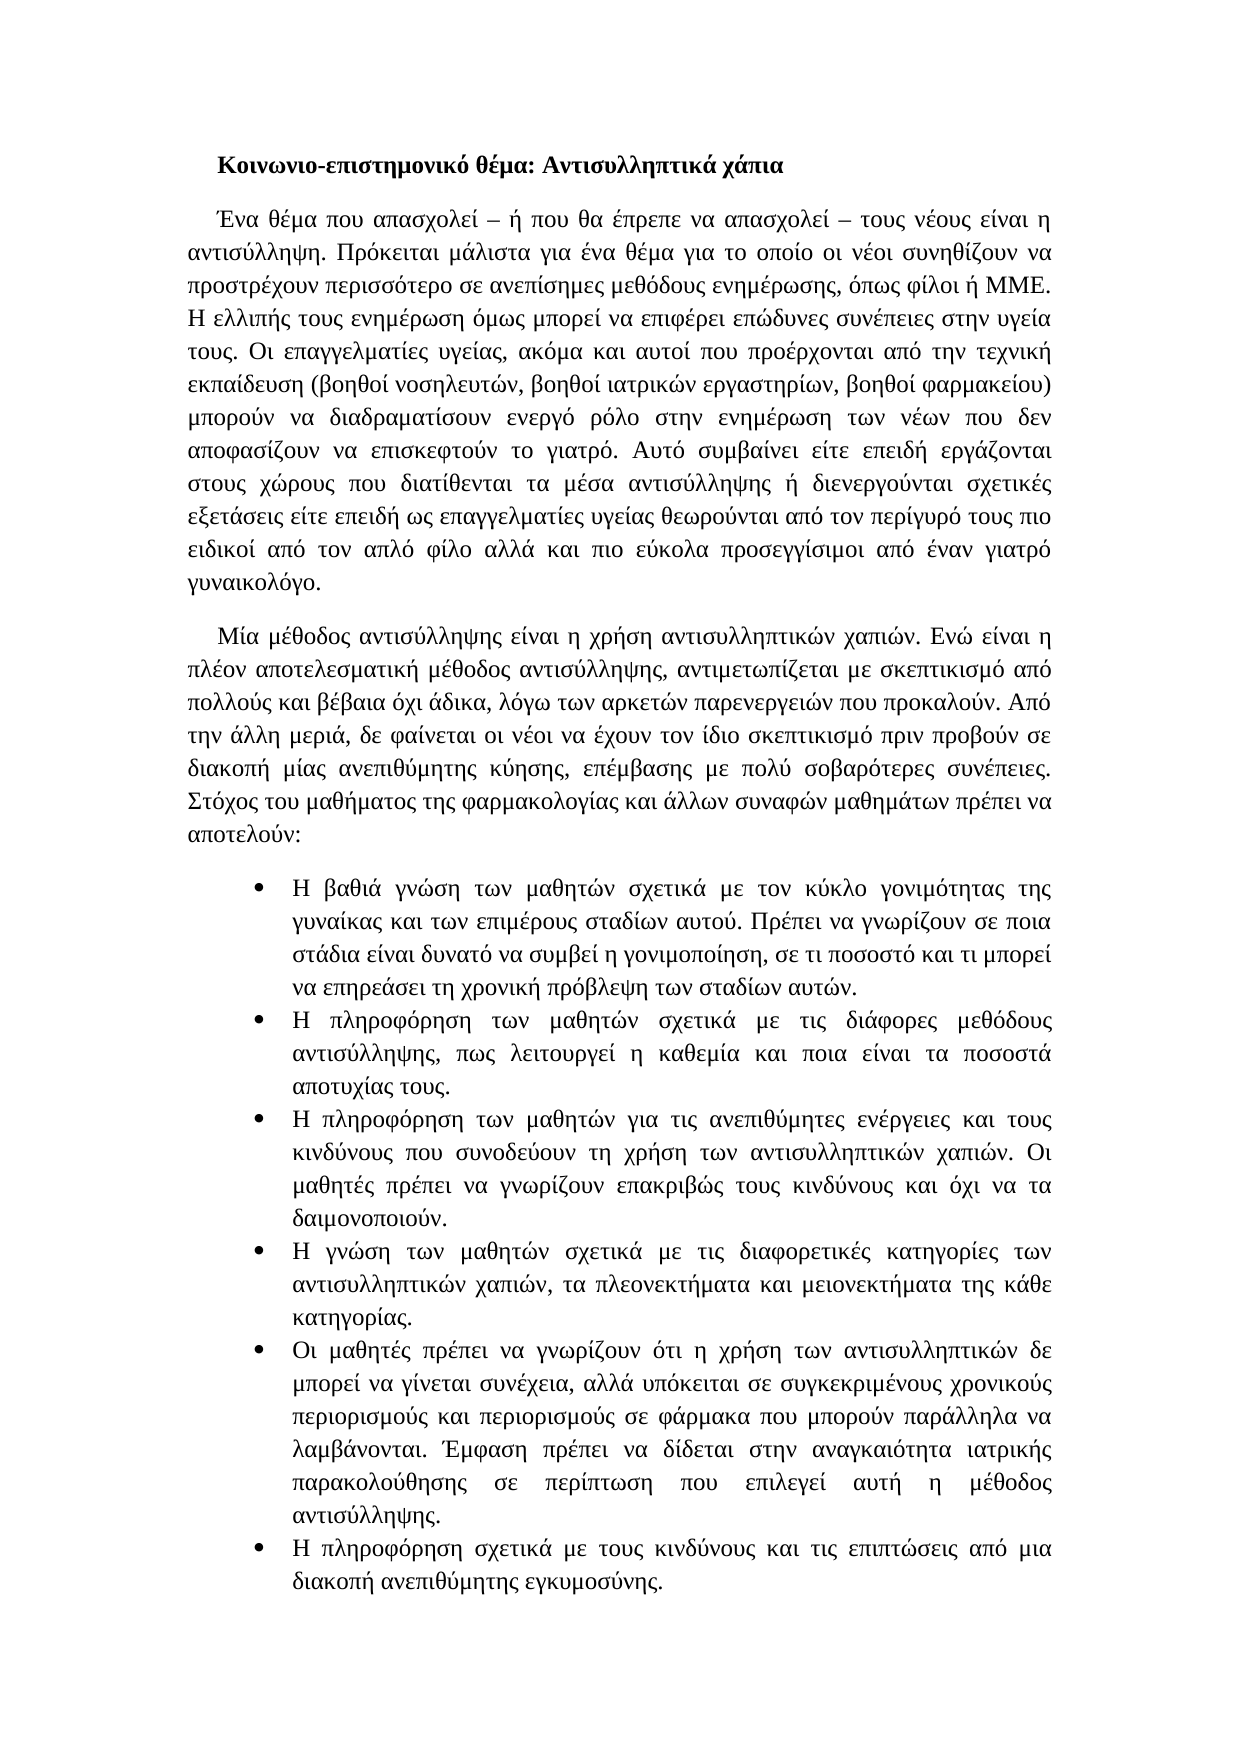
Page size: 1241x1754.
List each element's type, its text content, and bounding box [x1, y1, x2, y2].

list Οι μαθητές πρέπει να γνωρίζουν ότι η χρήση των αντισυλληπτικών δε μπορεί να γίνεται συνέχεια, αλλά υπόκειται σε συγκεκριμένους χρονικούς περιορισμούς και περιορισμούς σε φάρμακα που μπορούν παράλληλα να λαμβάνονται. Έμφαση πρέπει να δίδεται στην αναγκαιότητα ιατρικής παρακολούθησης σε περίπτωση που επιλεγεί αυτή η μέθοδος αντισύλληψης. [254, 1335, 1053, 1529]
text Ένα θέμα που απασχολεί – ή που θα έπρεπε να απασχολεί – τους νέους είναι η αντισύλληψη. Πρόκειται μάλιστα για ένα θέμα για το οποίο οι νέοι συνηθίζουν να προστρέχουν περισσότερο σε ανεπίσημες μεθόδους ενημέρωσης, όπως φίλοι ή ΜΜΕ. Η ελλιπής τους ενημέρωση όμως μπορεί να επιφέρει επώδυνες συνέπειες στην υγεία τους. Οι επαγγελματίες υγείας, ακόμα και αυτοί που προέρχονται από την τεχνική εκπαίδευση (βοηθοί νοσηλευτών, βοηθοί ιατρικών εργαστηρίων, βοηθοί φαρμακείου) μπορούν να διαδραματίσουν ενεργό ρόλο στην ενημέρωση των νέων που δεν αποφασίζουν να επισκεφτούν το γιατρό. Αυτό συμβαίνει είτε επειδή εργάζονται στους χώρους που διατίθενται τα μέσα αντισύλληψης ή διενεργούνται σχετικές εξετάσεις είτε επειδή ως επαγγελματίες υγείας θεωρούνται από τον περίγυρό τους πιο ειδικοί από τον απλό φίλο αλλά και πιο εύκολα προσεγγίσιμοι από έναν γιατρό γυναικολόγο. [187, 204, 1053, 596]
text Μία μέθοδος αντισύλληψης είναι η χρήση αντισυλληπτικών χαπιών. Ενώ είναι η πλέον αποτελεσματική μέθοδος αντισύλληψης, αντιμετωπίζεται με σκεπτικισμό από πολλούς και βέβαια όχι άδικα, λόγω των αρκετών παρενεργειών που προκαλούν. Από την άλλη μεριά, δε φαίνεται οι νέοι να έχουν τον ίδιο σκεπτικισμό πριν προβούν σε διακοπή μίας ανεπιθύμητης κύησης, επέμβασης με πολύ σοβαρότερες συνέπειες. Στόχος του μαθήματος της φαρμακολογίας και άλλων συναφών μαθημάτων πρέπει να αποτελούν: [187, 621, 1053, 848]
list Η πληροφόρηση των μαθητών για τις ανεπιθύμητες ενέργειες και τους κινδύνους που συνοδεύουν τη χρήση των αντισυλληπτικών χαπιών. Οι μαθητές πρέπει να γνωρίζουν επακριβώς τους κινδύνους και όχι να τα δαιμονοποιούν. [254, 1104, 1053, 1232]
list Η πληροφόρηση των μαθητών σχετικά με τις διάφορες μεθόδους αντισύλληψης, πως λειτουργεί η καθεμία και ποια είναι τα ποσοστά αποτυχίας τους. [254, 1005, 1053, 1100]
list Η γνώση των μαθητών σχετικά με τις διαφορετικές κατηγορίες των αντισυλληπτικών χαπιών, τα πλεονεκτήματα και μειονεκτήματα της κάθε κατηγορίας. [254, 1236, 1053, 1331]
text Κοινωνιο-επιστημονικό θέμα: Αντισυλληπτικά χάπια [187, 150, 1053, 179]
list Η βαθιά γνώση των μαθητών σχετικά με τον κύκλο γονιμότητας της γυναίκας και των επιμέρους σταδίων αυτού. Πρέπει να γνωρίζουν σε ποια στάδια είναι δυνατό να συμβεί η γονιμοποίηση, σε τι ποσοστό και τι μπορεί να επηρεάσει τη χρονική πρόβλεψη των σταδίων αυτών. [254, 873, 1053, 1001]
list Η πληροφόρηση σχετικά με τους κινδύνους και τις επιπτώσεις από μια διακοπή ανεπιθύμητης εγκυμοσύνης. [254, 1533, 1053, 1595]
